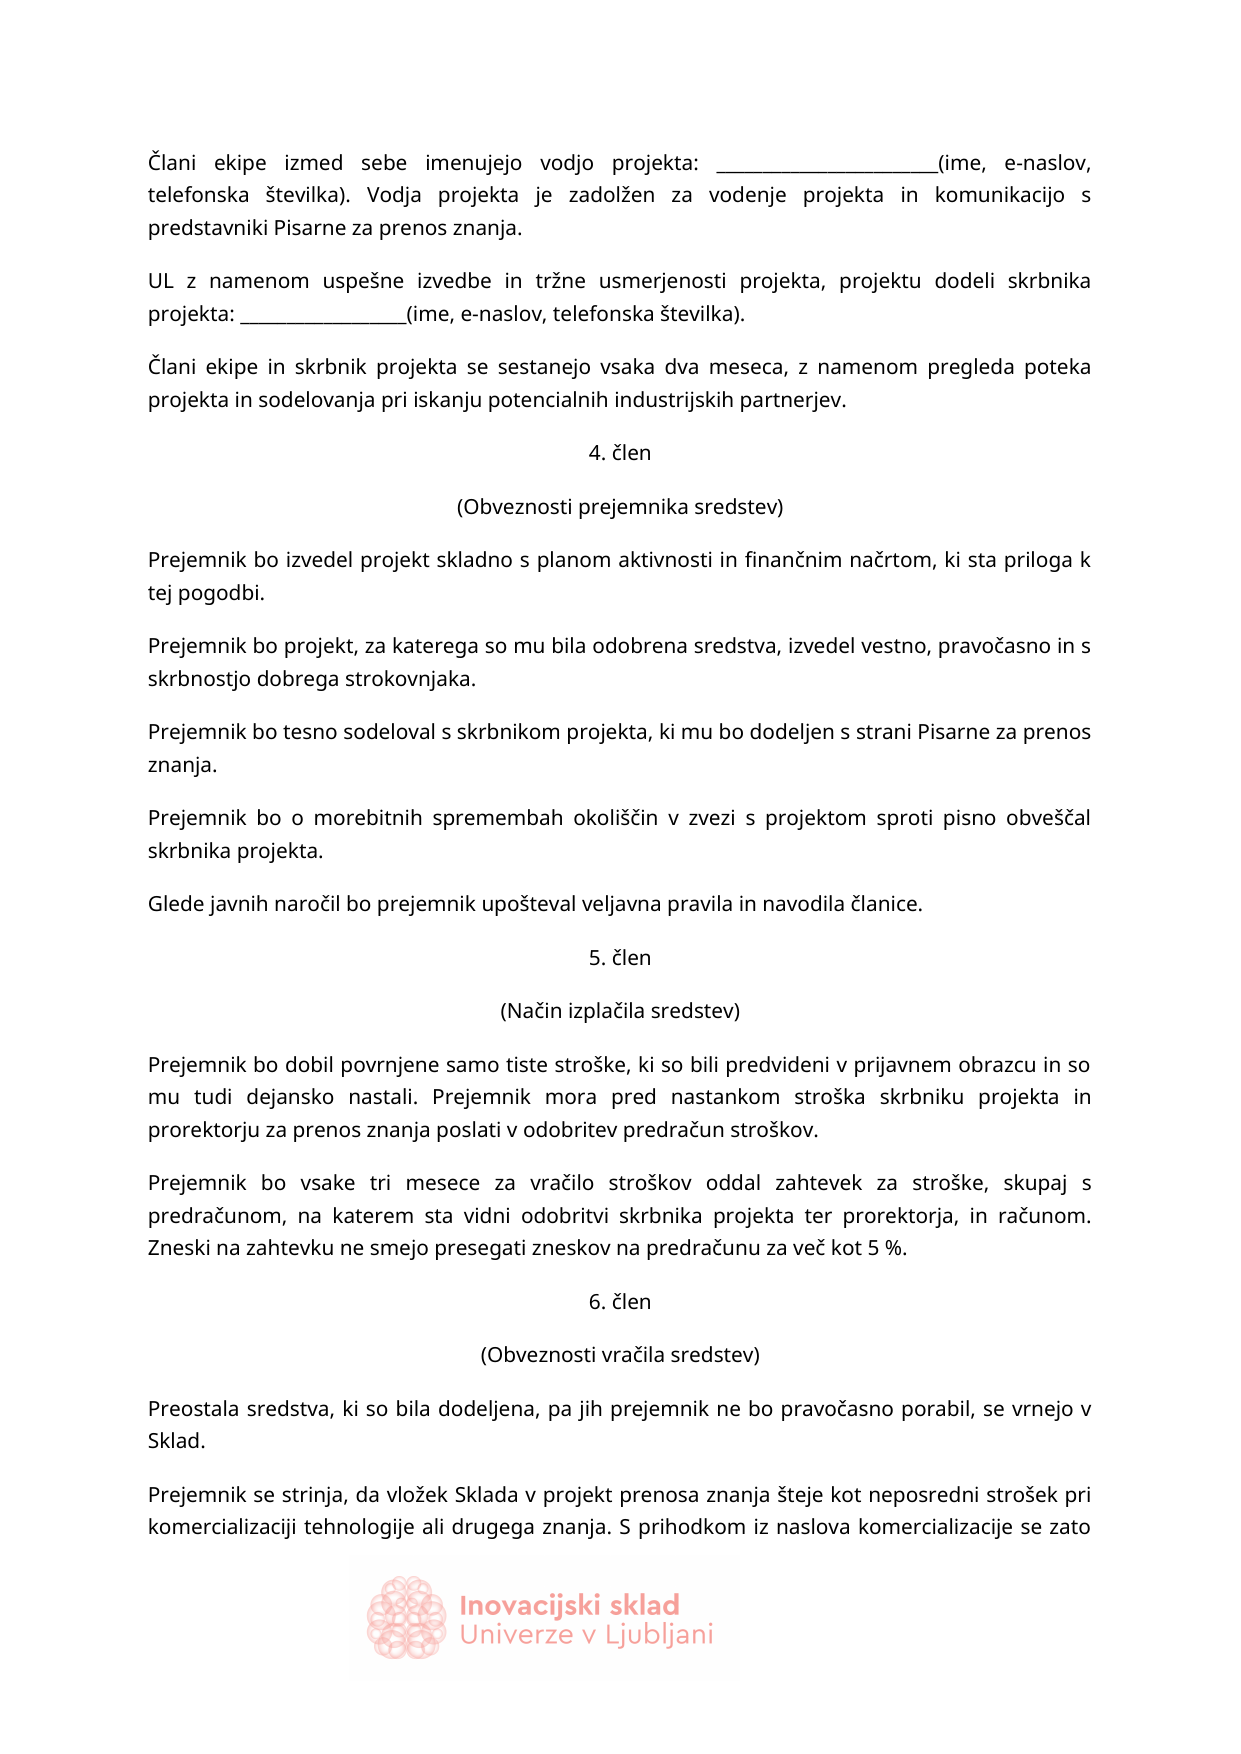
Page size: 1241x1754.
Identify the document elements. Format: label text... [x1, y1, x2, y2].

text (Obveznosti prejemnika sredstev) [148, 492, 1093, 520]
text Prejemnik bo o morebitnih spremembah okoliščin v zvezi s projektom sproti pisno obveščal skrbnika projekta. [148, 803, 1093, 864]
picture [348, 1555, 741, 1681]
text Prejemnik bo tesno sodeloval s skrbnikom projekta, ki mu bo dodeljen s strani Pisarne za prenos znanja. [148, 717, 1093, 778]
text (Način izplačila sredstev) [148, 996, 1093, 1025]
text Preostala sredstva, ki so bila dodeljena, pa jih prejemnik ne bo pravočasno porabil, se vrnejo v Sklad. [148, 1394, 1093, 1455]
text Člani ekipe izmed sebe imenujejo vodjo projekta: ________________________(ime, e-naslov, telefonska številka). Vodja projekta je zadolžen za vodenje projekta in komunikacijo s predstavniki Pisarne za prenos znanja. [148, 148, 1093, 241]
text 5. člen [148, 943, 1093, 971]
text (Obveznosti vračila sredstev) [148, 1340, 1093, 1369]
text Prejemnik bo izvedel projekt skladno s planom aktivnosti in finančnim načrtom, ki sta priloga k tej pogodbi. [148, 545, 1093, 606]
text Člani ekipe in skrbnik projekta se sestanejo vsaka dva meseca, z namenom pregleda poteka projekta in sodelovanja pri iskanju potencialnih industrijskih partnerjev. [148, 352, 1093, 413]
text Prejemnik bo dobil povrnjene samo tiste stroške, ki so bili predvideni v prijavnem obrazcu in so mu tudi dejansko nastali. Prejemnik mora pred nastankom stroška skrbniku projekta in prorektorju za prenos znanja poslati v odobritev predračun stroškov. [148, 1050, 1093, 1143]
text Prejemnik bo projekt, za katerega so mu bila odobrena sredstva, izvedel vestno, pravočasno in s skrbnostjo dobrega strokovnjaka. [148, 631, 1093, 692]
text Glede javnih naročil bo prejemnik upošteval veljavna pravila in navodila članice. [148, 889, 1093, 918]
text 4. člen [148, 438, 1093, 467]
text 6. člen [148, 1287, 1093, 1315]
text Prejemnik bo vsake tri mesece za vračilo stroškov oddal zahtevek za stroške, skupaj s predračunom, na katerem sta vidni odobritvi skrbnika projekta ter prorektorja, in računom. Zneski na zahtevku ne smejo presegati zneskov na predračunu za več kot 5 %. [148, 1168, 1093, 1262]
text UL z namenom uspešne izvedbe in tržne usmerjenosti projekta, projektu dodeli skrbnika projekta: __________________(ime, e-naslov, telefonska številka). [148, 266, 1093, 327]
